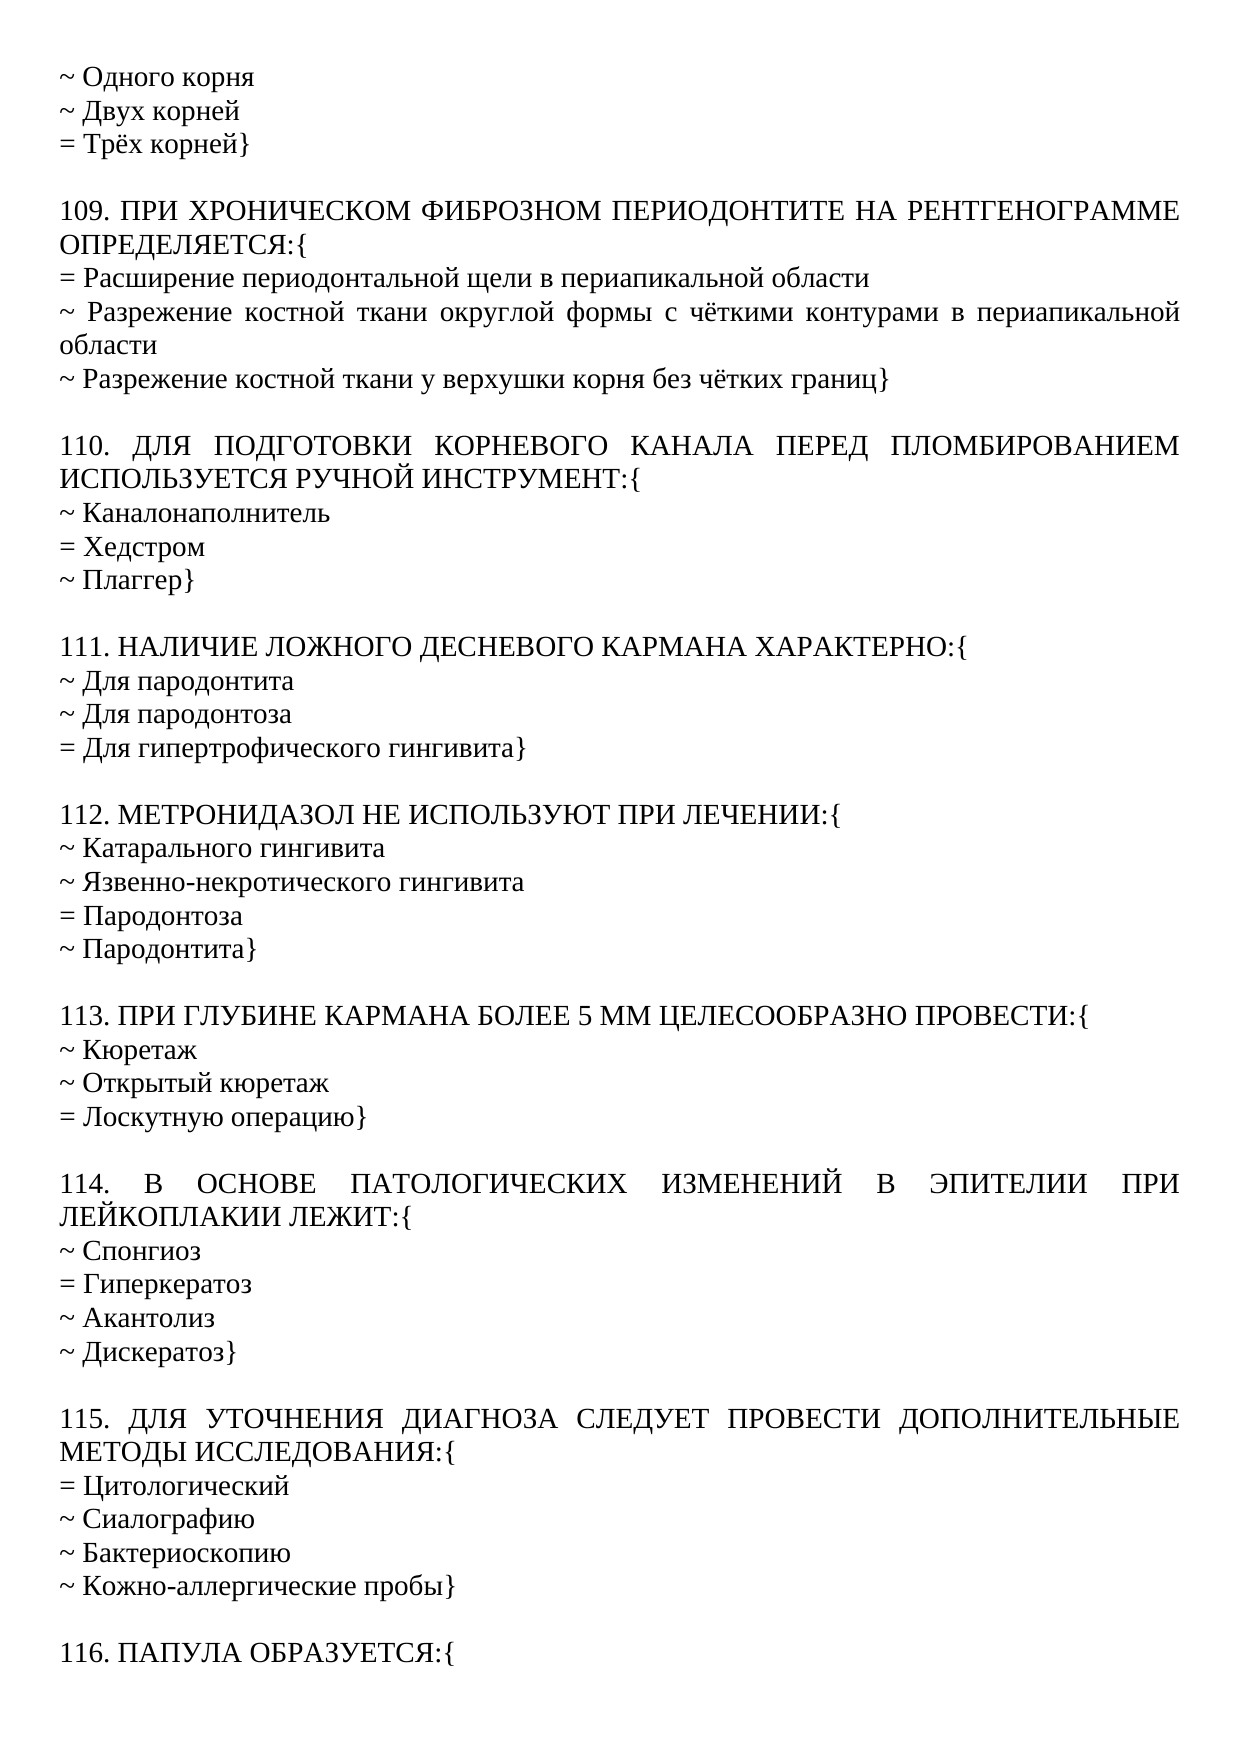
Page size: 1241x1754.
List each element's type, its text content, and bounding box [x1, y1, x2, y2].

text ~ Язвенно-некротического гингивита [59, 864, 1181, 898]
text ~ Бактериоскопию [59, 1535, 1181, 1568]
text ~ Кожно-аллергические пробы} [59, 1568, 1181, 1602]
text ~ Двух корней [59, 93, 1181, 126]
text 110. ДЛЯ ПОДГОТОВКИ КОРНЕВОГО КАНАЛА ПЕРЕД ПЛОМБИРОВАНИЕМ ИСПОЛЬЗУЕТСЯ РУЧНОЙ ИНСТРУМЕНТ:{ [59, 428, 1181, 495]
text = Расширение периодонтальной щели в периапикальной области [59, 260, 1181, 294]
text 111. НАЛИЧИЕ ЛОЖНОГО ДЕСНЕВОГО КАРМАНА ХАРАКТЕРНО:{ [59, 629, 1181, 663]
text ~ Кюретаж [59, 1032, 1181, 1065]
text ~ Дискератоз} [59, 1334, 1181, 1367]
text = Цитологический [59, 1468, 1181, 1501]
text 114. В ОСНОВЕ ПАТОЛОГИЧЕСКИХ ИЗМЕНЕНИЙ В ЭПИТЕЛИИ ПРИ ЛЕЙКОПЛАКИИ ЛЕЖИТ:{ [59, 1166, 1181, 1233]
text = Для гипертрофического гингивита} [59, 730, 1181, 763]
text ~ Пародонтита} [59, 931, 1181, 965]
text ~ Акантолиз [59, 1300, 1181, 1334]
text 113. ПРИ ГЛУБИНЕ КАРМАНА БОЛЕЕ 5 ММ ЦЕЛЕСООБРАЗНО ПРОВЕСТИ:{ [59, 998, 1181, 1032]
text 109. ПРИ ХРОНИЧЕСКОМ ФИБРОЗНОМ ПЕРИОДОНТИТЕ НА РЕНТГЕНОГРАММЕ ОПРЕДЕЛЯЕТСЯ:{ [59, 193, 1181, 260]
text = Хедстром [59, 529, 1181, 562]
text ~ Одного корня [59, 59, 1181, 93]
text ~ Открытый кюретаж [59, 1065, 1181, 1099]
text 112. МЕТРОНИДАЗОЛ НЕ ИСПОЛЬЗУЮТ ПРИ ЛЕЧЕНИИ:{ [59, 797, 1181, 831]
text ~ Спонгиоз [59, 1233, 1181, 1267]
text ~ Плаггер} [59, 562, 1181, 596]
text ~ Для пародонтита [59, 663, 1181, 696]
text = Гиперкератоз [59, 1267, 1181, 1300]
text 115. ДЛЯ УТОЧНЕНИЯ ДИАГНОЗА СЛЕДУЕТ ПРОВЕСТИ ДОПОЛНИТЕЛЬНЫЕ МЕТОДЫ ИССЛЕДОВАНИЯ:{ [59, 1401, 1181, 1468]
text 116. ПАПУЛА ОБРАЗУЕТСЯ:{ [59, 1636, 1181, 1669]
text ~ Каналонаполнитель [59, 495, 1181, 529]
text = Трёх корней} [59, 126, 1181, 160]
text ~ Катарального гингивита [59, 831, 1181, 864]
text = Лоскутную операцию} [59, 1099, 1181, 1132]
text ~ Для пародонтоза [59, 696, 1181, 730]
text = Пародонтоза [59, 898, 1181, 931]
text ~ Сиалографию [59, 1501, 1181, 1535]
text ~ Разрежение костной ткани округлой формы с чёткими контурами в периапикальной области [59, 294, 1181, 361]
text ~ Разрежение костной ткани у верхушки корня без чётких границ} [59, 361, 1181, 394]
